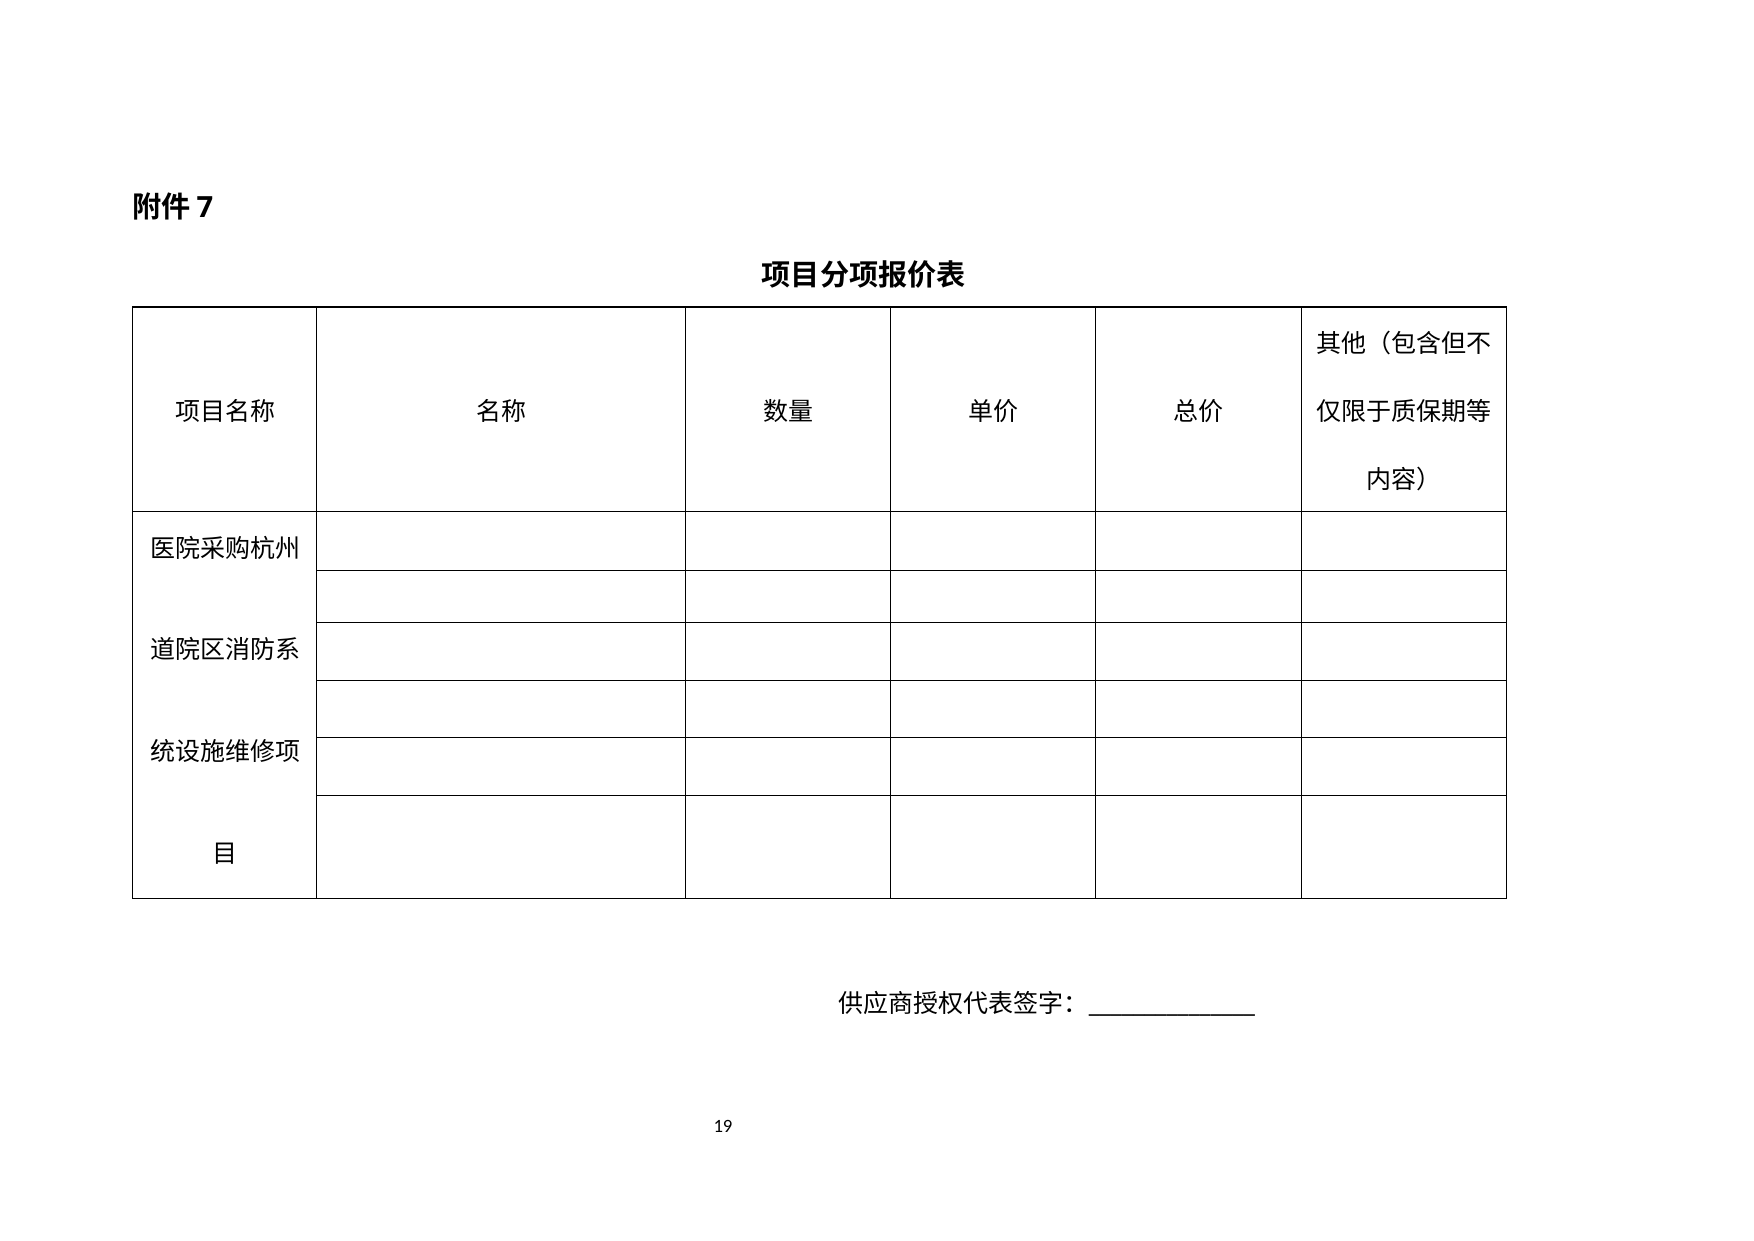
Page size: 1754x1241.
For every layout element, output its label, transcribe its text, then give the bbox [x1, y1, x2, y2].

table_cell [317, 796, 685, 898]
table_cell [317, 681, 685, 737]
table_cell 医院采购杭州道院区消防系统设施维修项目 [133, 512, 316, 898]
table_header 名称 [317, 308, 685, 511]
table_cell [1302, 512, 1506, 570]
table_cell [317, 512, 685, 570]
table_cell [1096, 738, 1301, 794]
table_cell [1096, 681, 1301, 737]
table_header 项目名称 [133, 308, 316, 511]
table_cell [891, 796, 1095, 898]
table_cell [686, 512, 890, 570]
table_cell [317, 738, 685, 794]
text 项目分项报价表 [132, 238, 1594, 306]
table_cell [686, 796, 890, 898]
table_cell [1302, 571, 1506, 622]
table_cell [891, 738, 1095, 794]
table_cell [1096, 512, 1301, 570]
table_cell [317, 623, 685, 680]
table_cell [317, 571, 685, 622]
table_cell [1096, 623, 1301, 680]
table_cell [891, 571, 1095, 622]
table_cell [1096, 571, 1301, 622]
table_cell [1302, 681, 1506, 737]
table_cell [891, 623, 1095, 680]
table_header 总价 [1096, 308, 1301, 511]
table_cell [891, 681, 1095, 737]
table_cell [686, 681, 890, 737]
table_cell [1096, 796, 1301, 898]
table_cell [686, 738, 890, 794]
text 供应商授权代表签字：_______________ [152, 967, 1594, 1035]
table_header 数量 [686, 308, 890, 511]
text 附件7 [132, 171, 1594, 238]
table_cell [1302, 738, 1506, 794]
table_cell [1302, 623, 1506, 680]
table_cell [686, 571, 890, 622]
table_header 单价 [891, 308, 1095, 511]
table_cell [891, 512, 1095, 570]
table_header 其他（包含但不仅限于质保期等内容） [1302, 308, 1506, 511]
table_cell [686, 623, 890, 680]
table_cell [1302, 796, 1506, 898]
